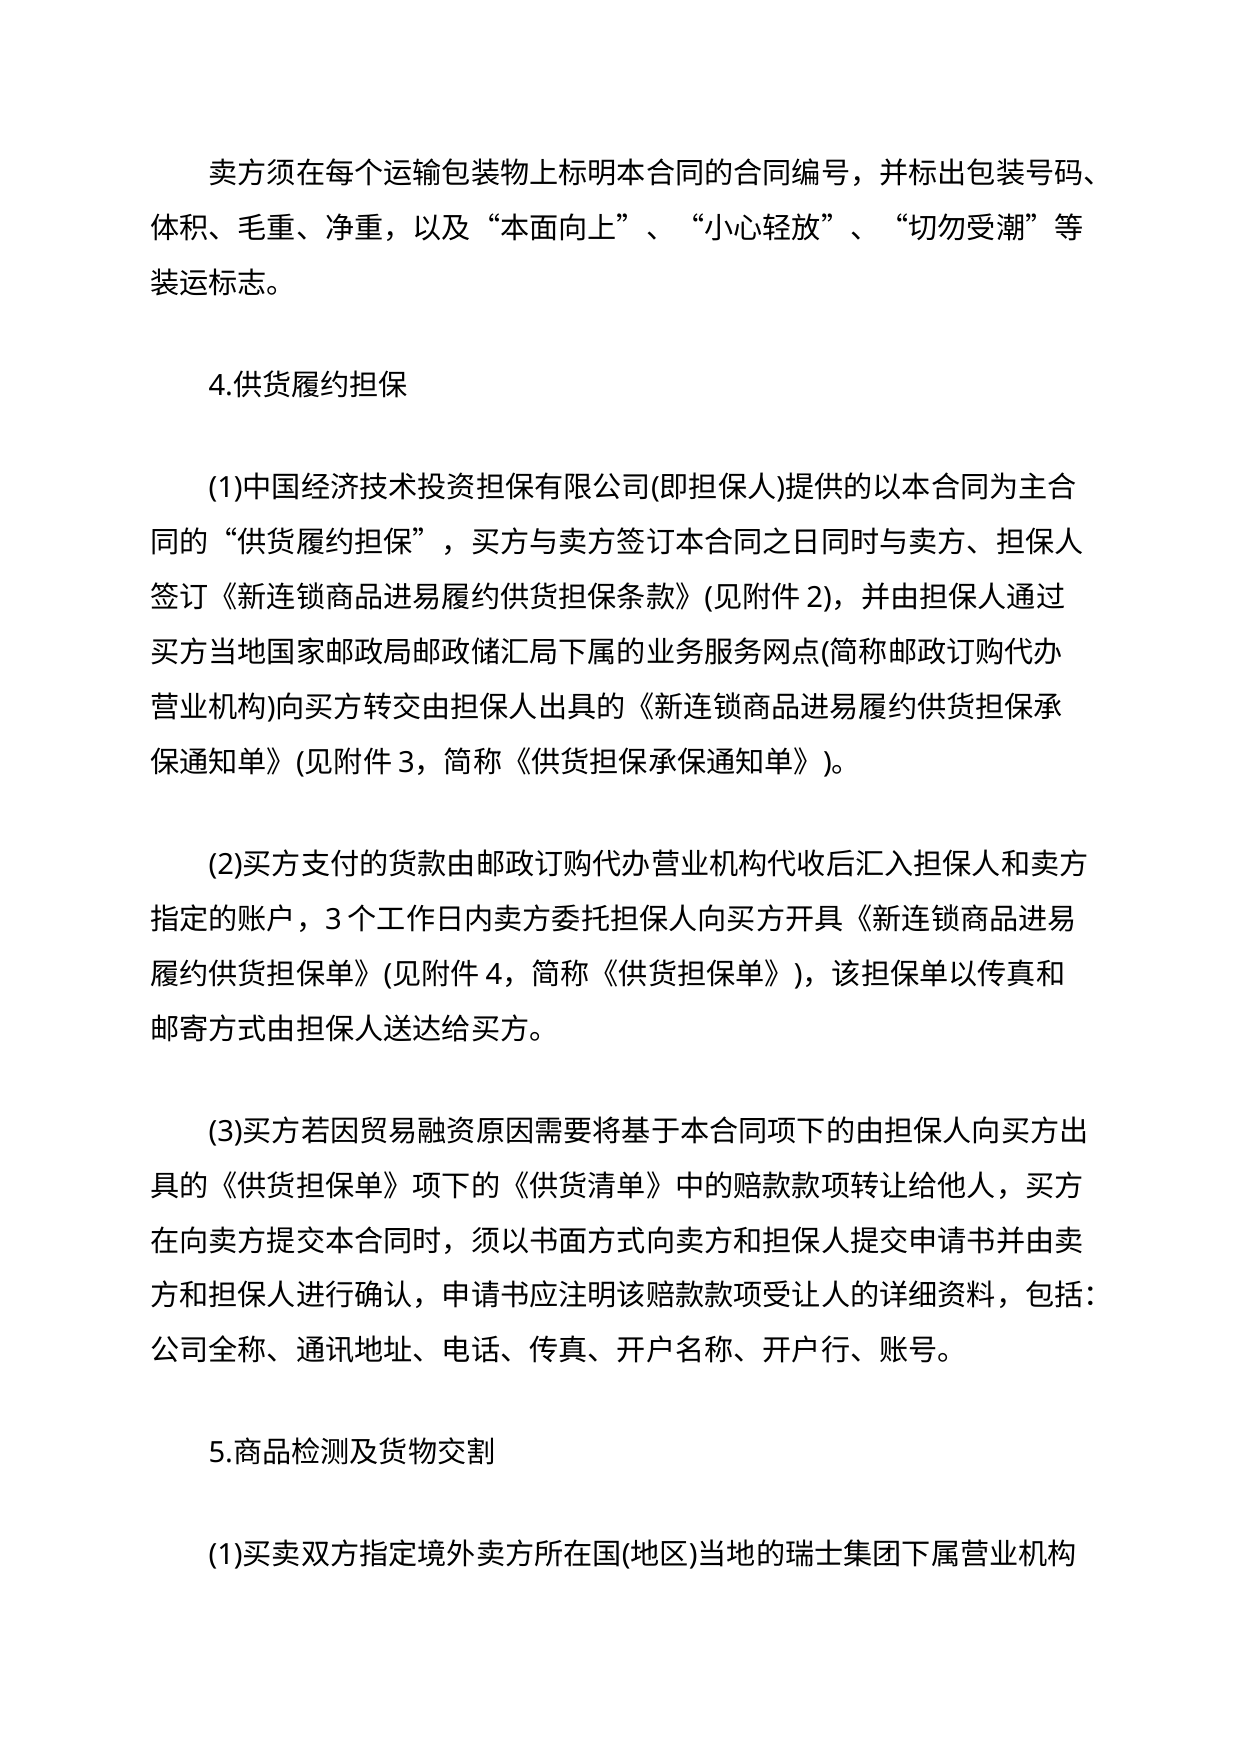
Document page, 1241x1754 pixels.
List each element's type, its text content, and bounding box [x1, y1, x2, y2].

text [150, 1531, 1090, 1573]
text 5.商品检测及货物交割 [150, 1429, 1090, 1471]
text (1)中国经济技术投资担保有限公司(即担保人)提供的以本合同为主合同的“供货履约担保”，买方与卖方签订本合同之日同时与卖方、担保人签订《新连锁商品进易履约供货担保条款》(见附件2)，并由担保人通过买方当地国家邮政局邮政储汇局下属的业务服务网点(简称邮政订购代办营业机构)向买方转交由担保人出具的《新连锁商品进易履约供货担保承保通知单》(见附件3，简称《供货担保承保通知单》)。 [150, 463, 1090, 781]
text (3)买方若因贸易融资原因需要将基于本合同项下的由担保人向买方出具的《供货担保单》项下的《供货清单》中的赔款款项转让给他人，买方在向卖方提交本合同时，须以书面方式向卖方和担保人提交申请书并由卖方和担保人进行确认，申请书应注明该赔款款项受让人的详细资料，包括：公司全称、通讯地址、电话、传真、开户名称、开户行、账号。 [150, 1107, 1090, 1369]
text 4.供货履约担保 [150, 362, 1090, 404]
text (2)买方支付的货款由邮政订购代办营业机构代收后汇入担保人和卖方指定的账户，3个工作日内卖方委托担保人向买方开具《新连锁商品进易履约供货担保单》(见附件4，简称《供货担保单》)，该担保单以传真和邮寄方式由担保人送达给买方。 [150, 840, 1090, 1048]
text 卖方须在每个运输包装物上标明本合同的合同编号，并标出包装号码、体积、毛重、净重，以及“本面向上”、“小心轻放”、“切勿受潮”等装运标志。 [150, 150, 1090, 302]
